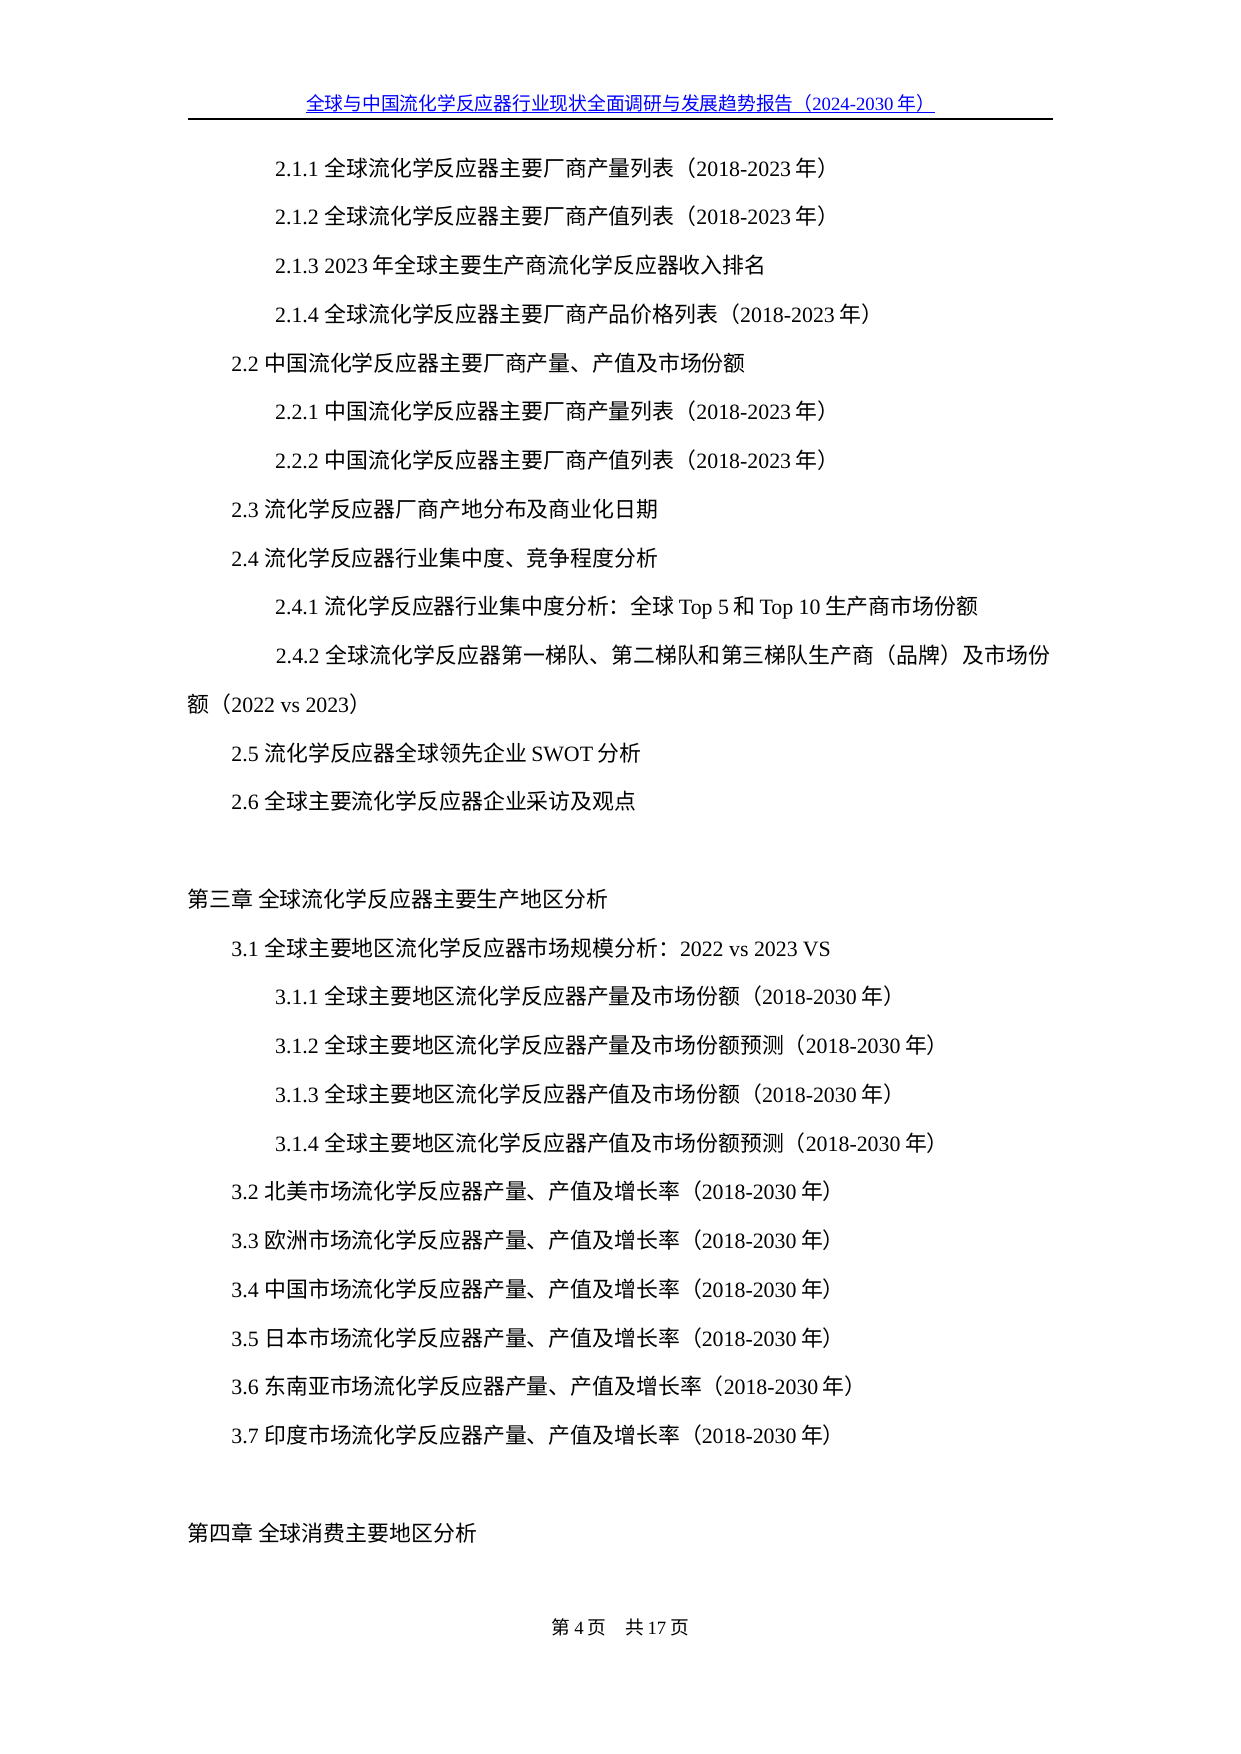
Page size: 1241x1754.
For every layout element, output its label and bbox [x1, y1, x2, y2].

text [187, 150, 1053, 1548]
